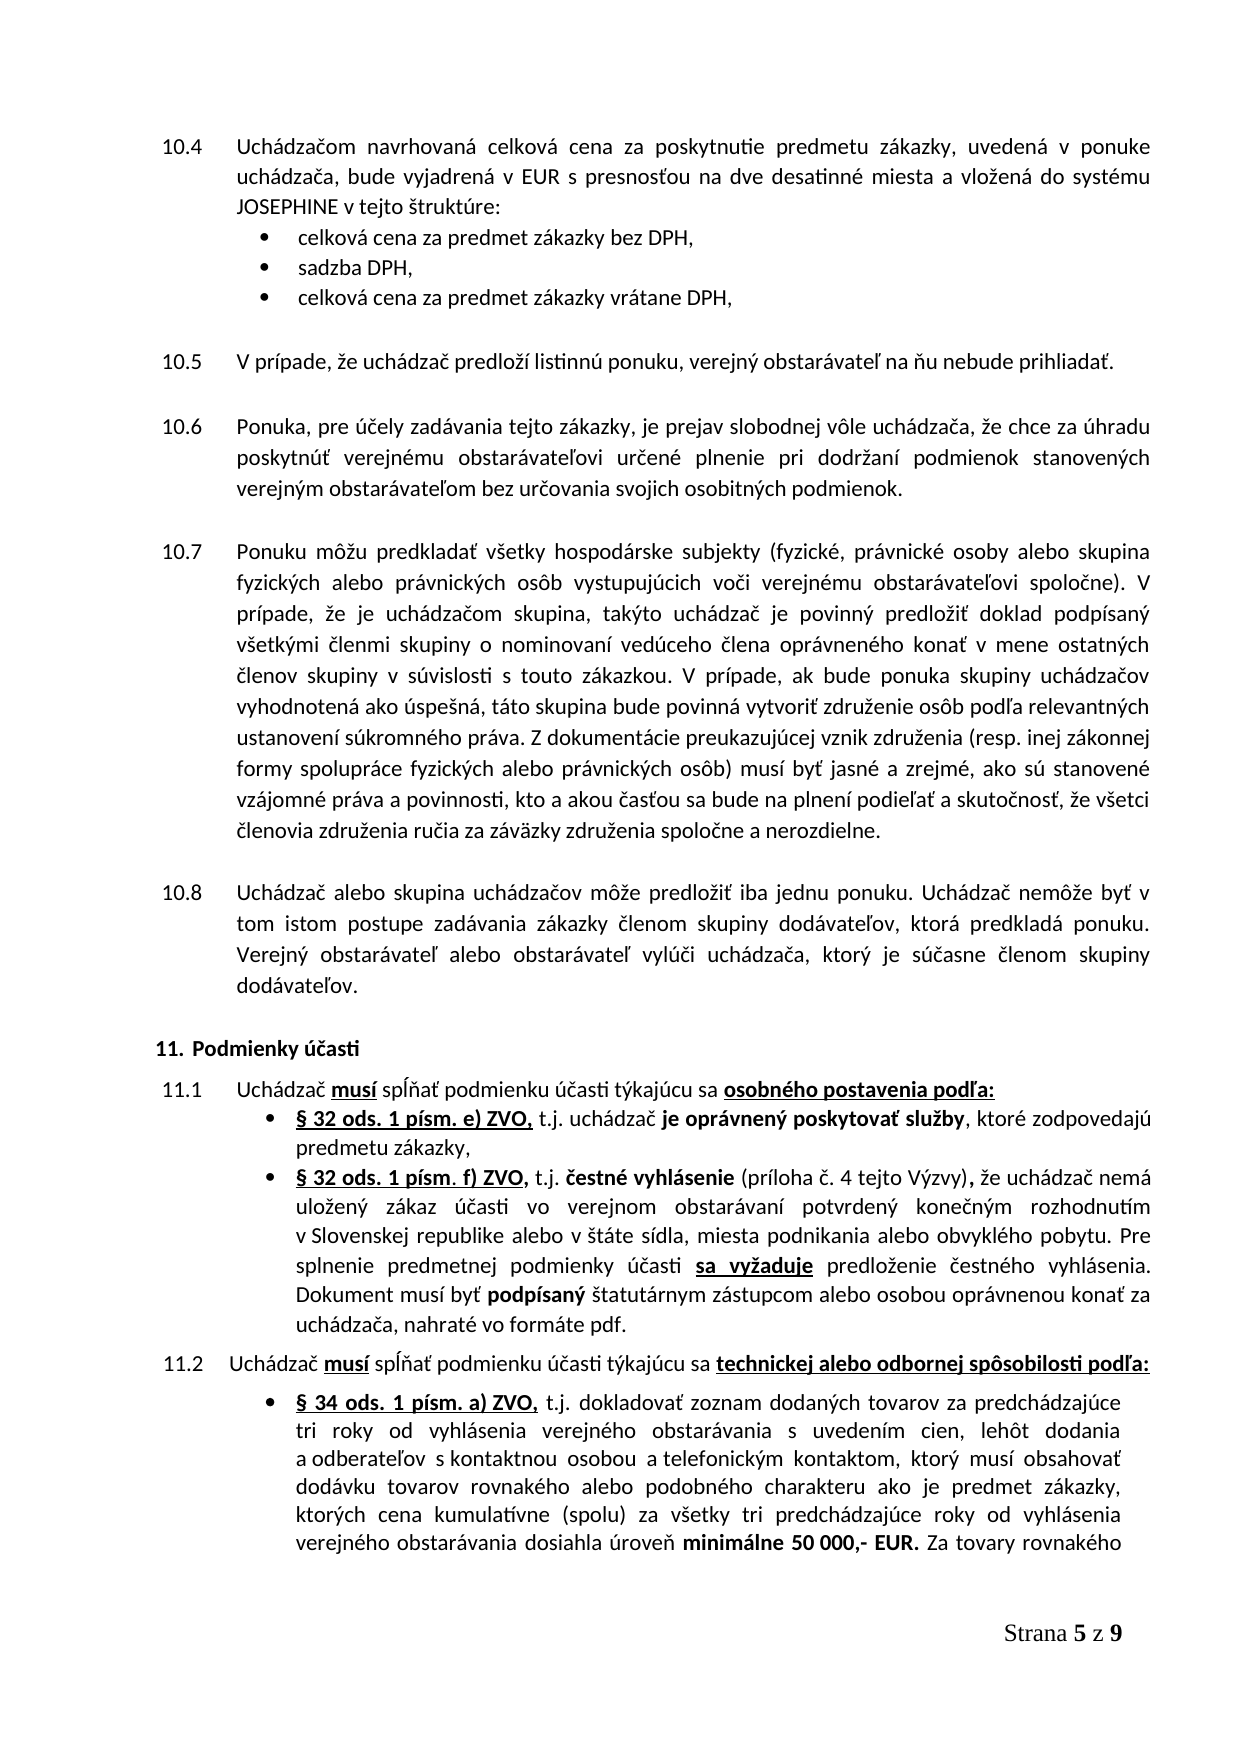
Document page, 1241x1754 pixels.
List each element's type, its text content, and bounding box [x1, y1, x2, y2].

list V prípade, že uchádzač predloží listinnú ponuku, verejný obstarávateľ na ňu nebude prihliadať. [161, 347, 1152, 376]
list Uchádzačom navrhovaná celková cena za poskytnutie predmetu zákazky, uvedená v ponuke uchádzača, bude vyjadrená v EUR s presnosťou na dve desatinné miesta a vložená do systému JOSEPHINE v tejto štruktúre: [161, 132, 1152, 221]
list Uchádzač musí spĺňať podmienku účasti týkajúcu sa osobného postavenia podľa: [161, 1075, 1152, 1103]
list Uchádzač alebo skupina uchádzačov môže predložiť iba jednu ponuku. Uchádzač nemôže byť v tom istom postupe zadávania zákazky členom skupiny dodávateľov, ktorá predkladá ponuku. Verejný obstarávateľ alebo obstarávateľ vylúči uchádzača, ktorý je súčasne členom skupiny dodávateľov. [161, 878, 1152, 999]
list celková cena za predmet zákazky bez DPH, [260, 223, 1123, 251]
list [266, 1388, 1122, 1556]
list § 32 ods. 1 písm. f) ZVO, t.j. čestné vyhlásenie (príloha č. 4 tejto Výzvy), že uchádzač nemá uložený zákaz účasti vo verejnom obstarávaní potvrdený konečným rozhodnutím v Slovenskej republike alebo v štáte sídla, miesta podnikania alebo obvyklého pobytu. Pre splnenie predmetnej podmienky účasti sa vyžaduje predloženie čestného vyhlásenia. Dokument musí byť podpísaný štatutárnym zástupcom alebo osobou oprávnenou konať za uchádzača, nahraté vo formáte pdf. [266, 1163, 1152, 1338]
list celková cena za predmet zákazky vrátane DPH, [260, 283, 1123, 311]
list Ponuka, pre účely zadávania tejto zákazky, je prejav slobodnej vôle uchádzača, že chce za úhradu poskytnúť verejnému obstarávateľovi určené plnenie pri dodržaní podmienok stanovených verejným obstarávateľom bez určovania svojich osobitných podmienok. [161, 412, 1152, 502]
list Ponuku môžu predkladať všetky hospodárske subjekty (fyzické, právnické osoby alebo skupina fyzických alebo právnických osôb vystupujúcich voči verejnému obstarávateľovi spoločne). V prípade, že je uchádzačom skupina, takýto uchádzač je povinný predložiť doklad podpísaný všetkými členmi skupiny o nominovaní vedúceho člena oprávneného konať v mene ostatných členov skupiny v súvislosti s touto zákazkou. V prípade, ak bude ponuka skupiny uchádzačov vyhodnotená ako úspešná, táto skupina bude povinná vytvoriť združenie osôb podľa relevantných ustanovení súkromného práva. Z dokumentácie preukazujúcej vznik združenia (resp. inej zákonnej formy spolupráce fyzických alebo právnických osôb) musí byť jasné a zrejmé, ako sú stanovené vzájomné práva a povinnosti, kto a akou časťou sa bude na plnení podieľať a skutočnosť, že všetci členovia združenia ručia za záväzky združenia spoločne a nerozdielne. [161, 537, 1152, 844]
text 11.2 Uchádzač musí spĺňať podmienku účasti týkajúcu sa technickej alebo odbornej spôsobilosti podľa: [163, 1349, 1152, 1377]
list § 32 ods. 1 písm. e) ZVO, t.j. uchádzač je oprávnený poskytovať služby, ktoré zodpovedajú predmetu zákazky, [266, 1104, 1152, 1162]
list Podmienky účasti [155, 1034, 1123, 1062]
list sadzba DPH, [260, 253, 1123, 281]
